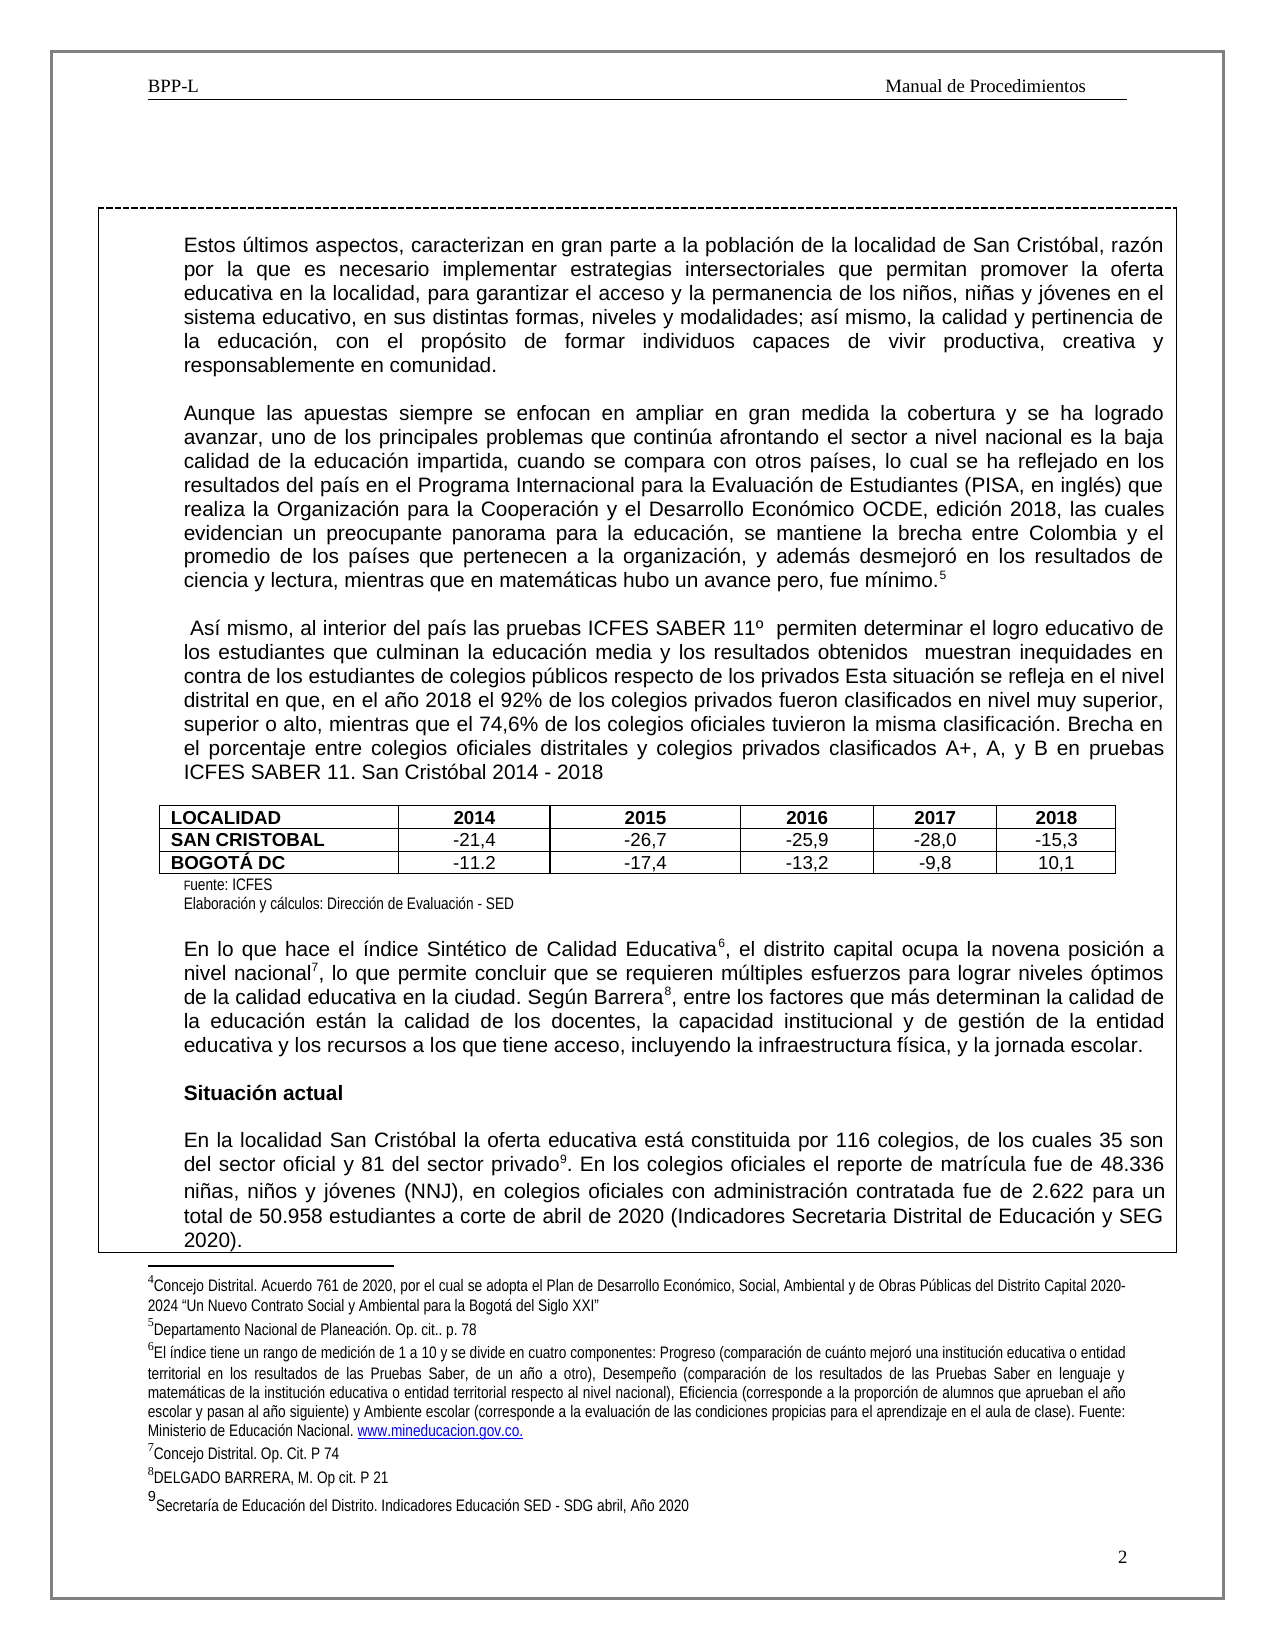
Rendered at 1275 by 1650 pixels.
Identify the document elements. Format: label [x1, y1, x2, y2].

table_cell [99, 207, 1176, 1252]
